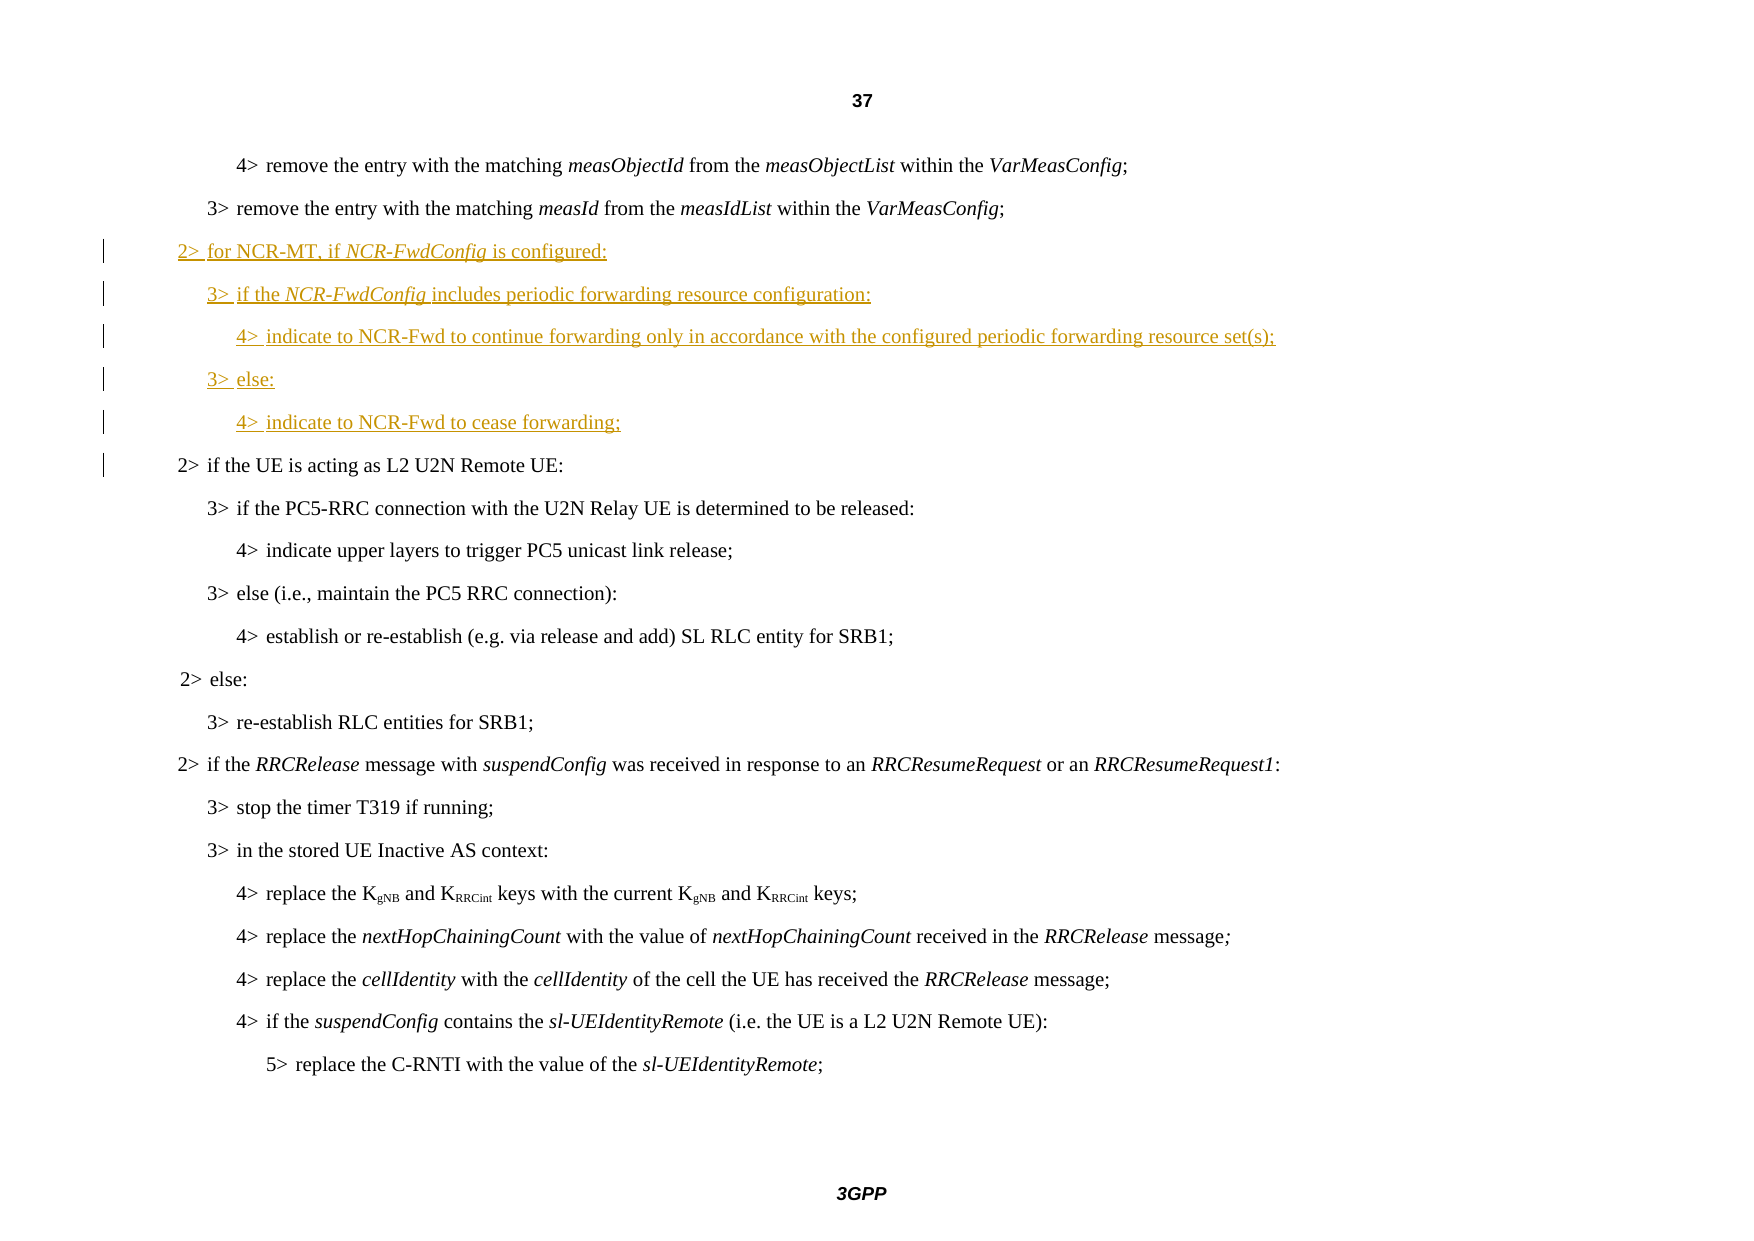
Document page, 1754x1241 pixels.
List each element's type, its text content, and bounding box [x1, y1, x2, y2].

text 4> remove the entry with the matching measObjectId from the measObjectList within the VarMeasConfig; [236, 153, 1606, 177]
text 3> in the stored UE Inactive AS context: [207, 838, 1606, 862]
text 4> replace the cellIdentity with the cellIdentity of the cell the UE has received the RRCRelease message; [236, 966, 1606, 991]
text 2> if the UE is acting as L2 U2N Remote UE: [177, 453, 1606, 477]
text 3> re-establish RLC entities for SRB1; [207, 709, 1606, 734]
text 4> if the suspendConfig contains the sl-UEIdentityRemote (i.e. the UE is a L2 U2N Remote UE): [236, 1009, 1606, 1033]
text 4> establish or re-establish (e.g. via release and add) SL RLC entity for SRB1; [236, 624, 1606, 648]
text 3> if the PC5-RRC connection with the U2N Relay UE is determined to be released: [207, 496, 1606, 519]
text 4> replace the KgNB and KRRCint keys with the current KgNB and KRRCint keys; [236, 881, 1606, 905]
text 4> indicate upper layers to trigger PC5 unicast link release; [236, 538, 1606, 562]
text 3> else (i.e., maintain the PC5 RRC connection): [207, 581, 1606, 605]
text 2> else: [180, 667, 1606, 691]
text 4> replace the nextHopChainingCount with the value of nextHopChainingCount received in the RRCRelease message; [236, 924, 1606, 948]
text 5> replace the C-RNTI with the value of the sl-UEIdentityRemote; [266, 1052, 1606, 1076]
text 2> if the RRCRelease message with suspendConfig was received in response to an RRCResumeRequest or an RRCResumeRequest1: [177, 752, 1606, 776]
text 3> remove the entry with the matching measId from the measIdList within the VarMeasConfig; [207, 196, 1606, 220]
text 3> stop the timer T319 if running; [207, 795, 1606, 819]
